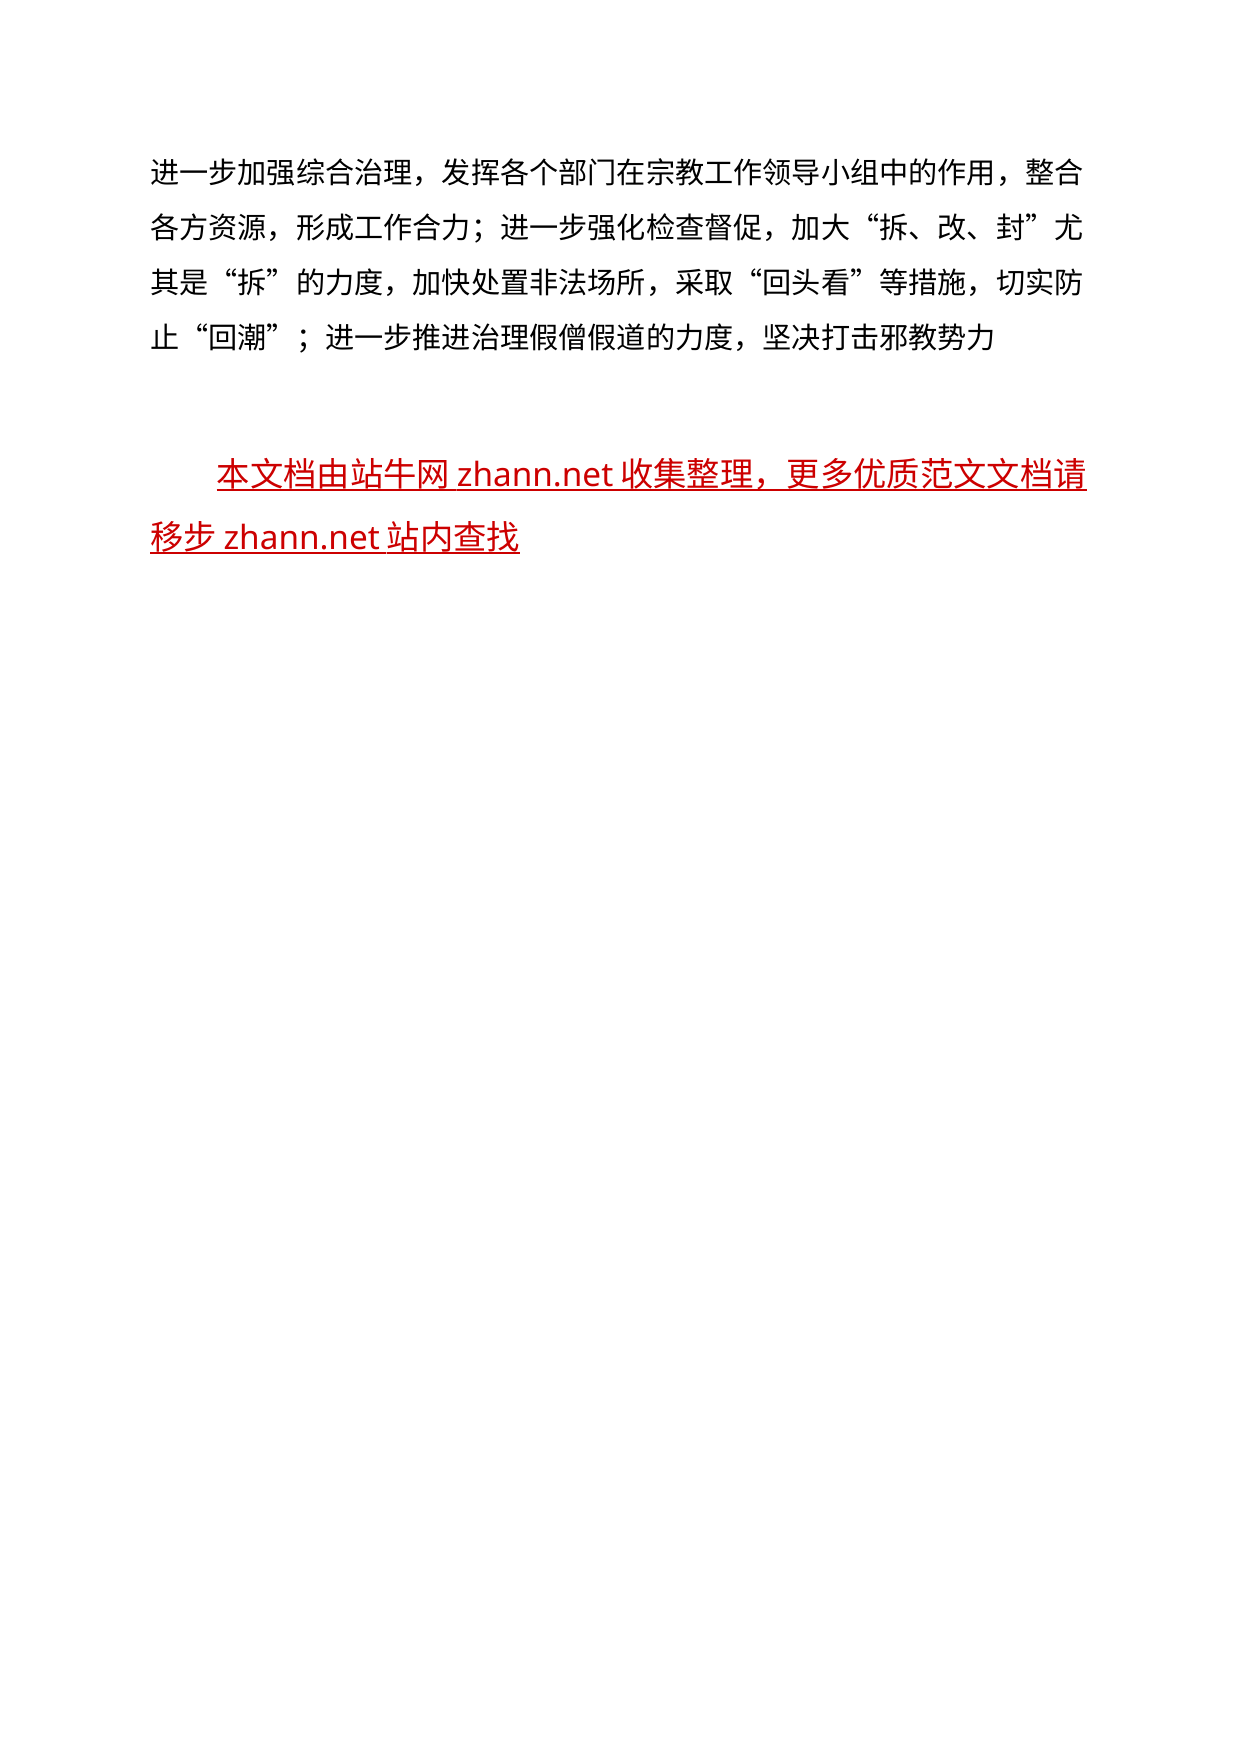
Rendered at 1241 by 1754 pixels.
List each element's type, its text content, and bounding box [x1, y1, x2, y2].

text 本文档由站牛网zhann.net收集整理，更多优质范文文档请移步zhann.net站内查找 [150, 448, 1090, 559]
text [150, 150, 1090, 357]
